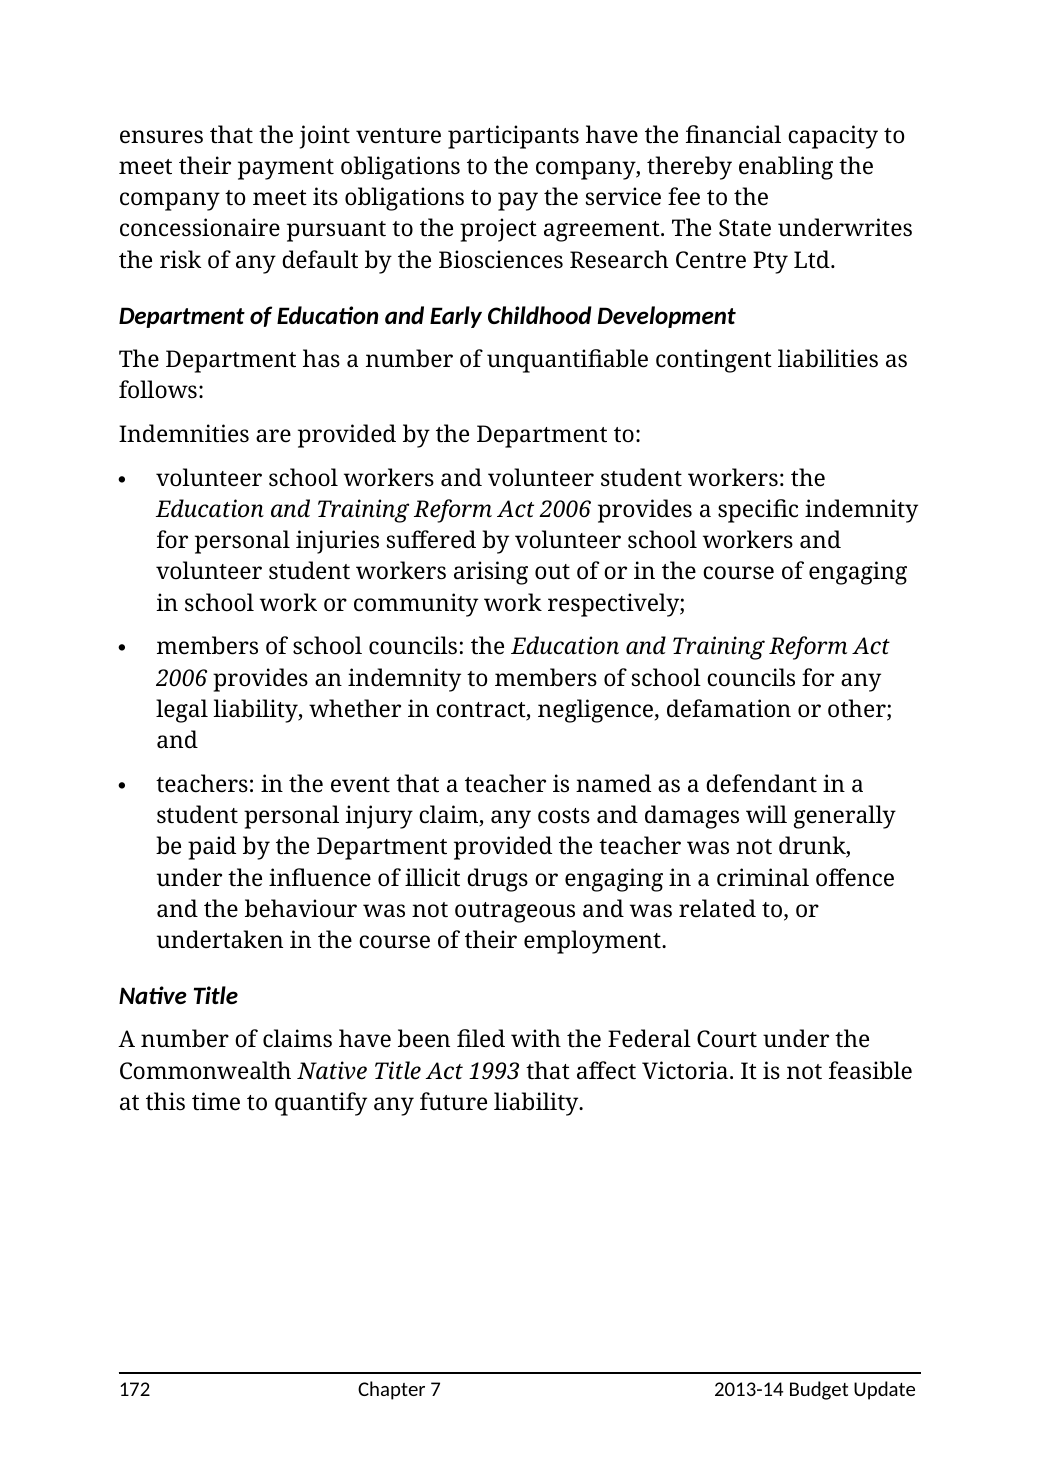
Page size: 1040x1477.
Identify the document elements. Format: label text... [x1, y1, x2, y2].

text members of school councils: the Education and Training Reform Act 2006 provides an indemnity to members of school councils for any legal liability, whether in contract, negligence, defamation or other; and [118, 630, 921, 755]
text The Department has a number of unquantifiable contingent liabilities as follows: [118, 343, 921, 405]
text Indemnities are provided by the Department to: [118, 418, 921, 449]
text volunteer school workers and volunteer student workers: the Education and Training Reform Act 2006 provides a specific indemnity for personal injuries suffered by volunteer school workers and volunteer student workers arising out of or in the course of engaging in school work or community work respectively; [118, 462, 921, 618]
text teachers: in the event that a teacher is named as a defendant in a student personal injury claim, any costs and damages will generally be paid by the Department provided the teacher was not drunk, under the influence of illicit drugs or engaging in a criminal offence and the behaviour was not outrageous and was related to, or undertaken in the course of their employment. [118, 768, 921, 955]
text A number of claims have been filed with the Federal Court under the Commonwealth Native Title Act 1993 that affect Victoria. It is not feasible at this time to quantify any future liability. [118, 1023, 921, 1117]
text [118, 118, 921, 275]
subtitle Native Title [118, 980, 921, 1011]
subtitle Department of Education and Early Childhood Development [118, 300, 921, 330]
